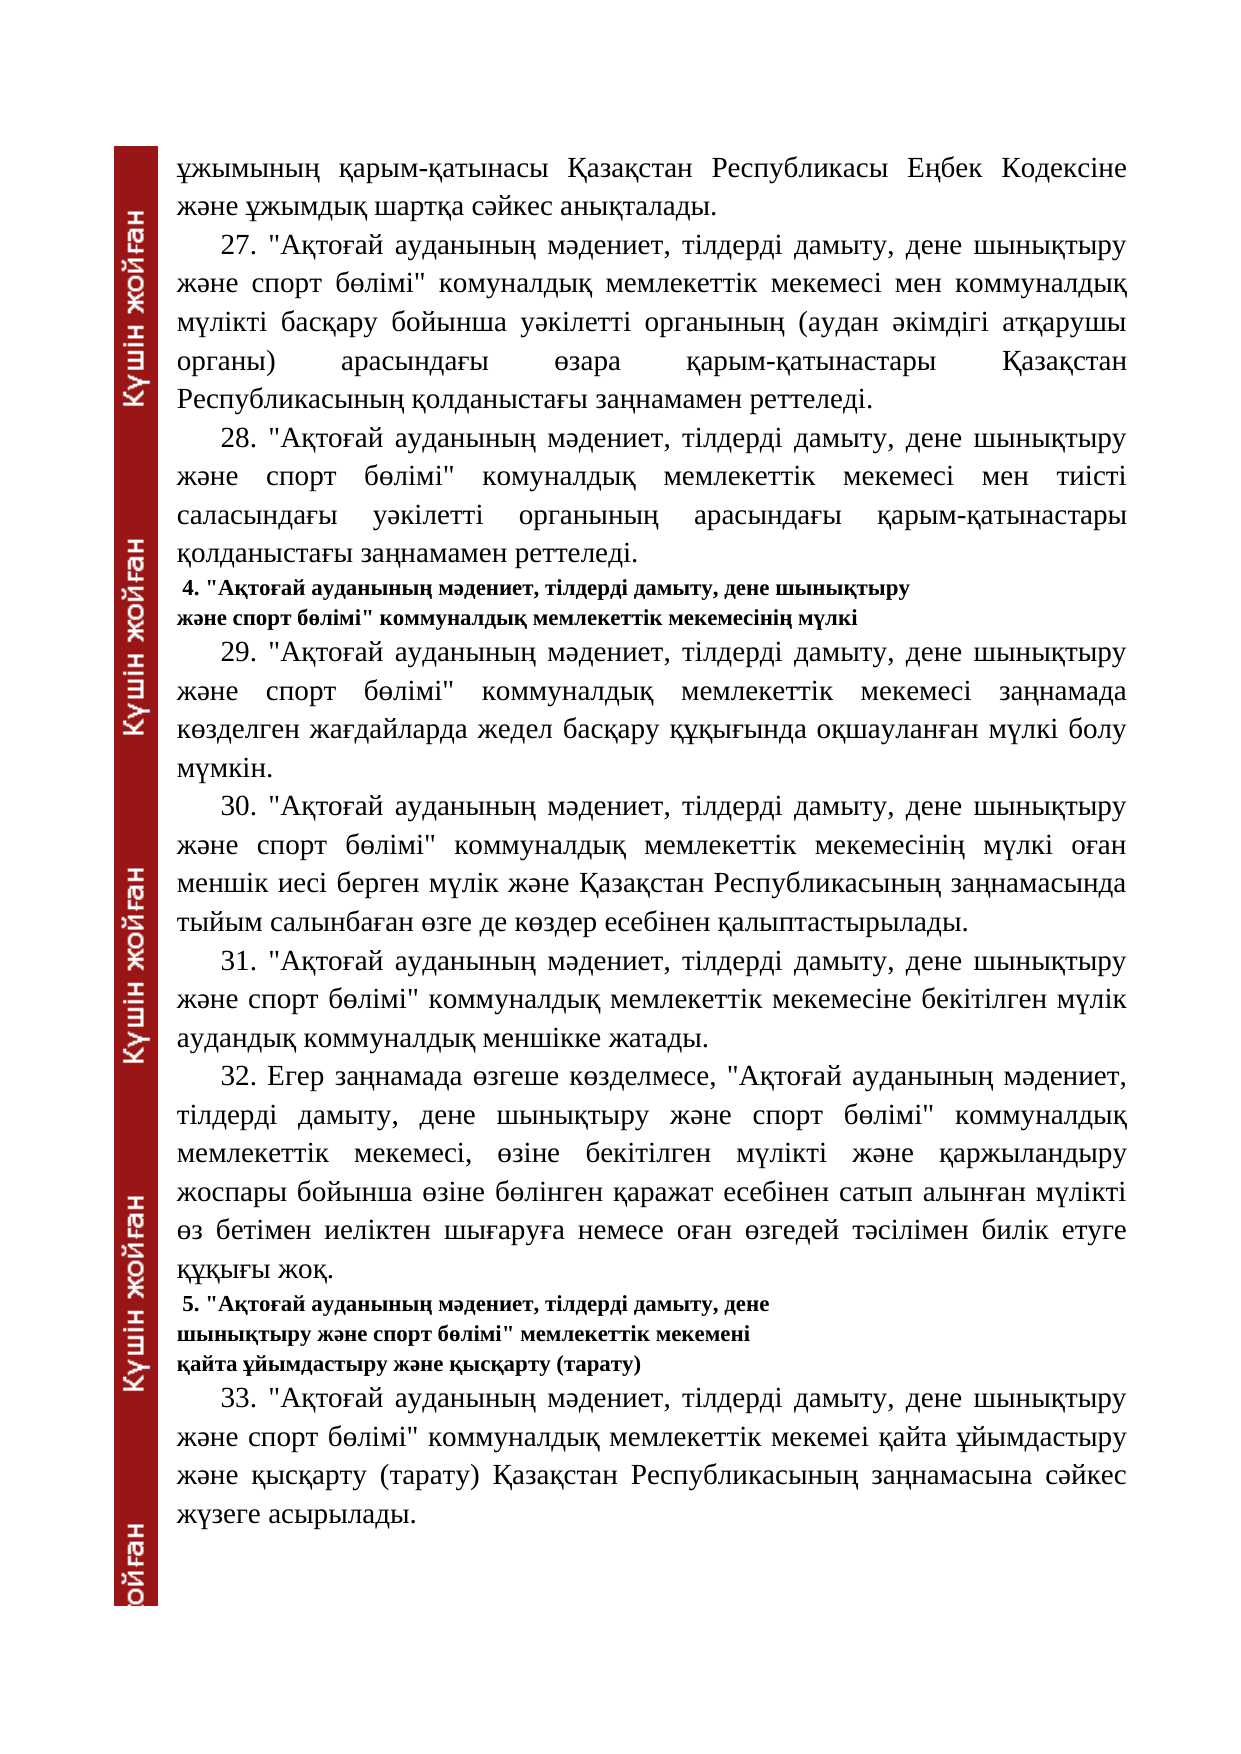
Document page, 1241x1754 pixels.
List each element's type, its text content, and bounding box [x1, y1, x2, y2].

text 28. "Ақтоғай ауданының мәдениет, тілдерді дамыту, дене шынықтыру және спорт бөлімі" комуналдық мемлекеттік мекемесі мен тиісті саласындағы уәкілетті органының арасындағы қарым-қатынастары қолданыстағы заңнамамен реттеледі. [112, 420, 1128, 569]
text 33. "Ақтоғай ауданының мәдениет, тілдерді дамыту, дене шынықтыру және спорт бөлімі" коммуналдық мемлекеттік мекемеі қайта ұйымдастыру және қысқарту (тарату) Қазақстан Республикасының заңнамасына сәйкес жүзеге асырылады. [112, 1380, 1128, 1529]
picture [114, 783, 158, 788]
text 32. Егер заңнамада өзгеше көзделмесе, "Ақтоғай ауданының мәдениет, тілдерді дамыту, дене шынықтыру және спорт бөлімі" коммуналдық мемлекеттік мекемесі, өзіне бекітілген мүлікті және қаржыландыру жоспары бойынша өзіне бөлінген қаражат есебінен сатып алынған мүлікті өз бетімен иеліктен шығаруға немесе оған өзгедей тәсілімен билік етуге құқығы жоқ. [112, 1058, 1128, 1284]
text 5. "Ақтоғай ауданының мәдениет, тілдерді дамыту, дене шынықтыру және спорт бөлімі" мемлекеттік мекемені қайта ұйымдастыру және қысқарту (тарату) [112, 1289, 1128, 1376]
picture [114, 415, 158, 420]
text 31. "Ақтоғай ауданының мәдениет, тілдерді дамыту, дене шынықтыру және спорт бөлімі" коммуналдық мемлекеттік мекемесіне бекітілген мүлік аудандық коммуналдық меншікке жатады. [112, 943, 1128, 1053]
picture [114, 938, 158, 943]
text 30. "Ақтоғай ауданының мәдениет, тілдерді дамыту, дене шынықтыру және спорт бөлімі" коммуналдық мемлекеттік мекемесінің мүлкі оған меншік иесі берген мүлік және Қазақстан Республикасының заңнамасында тыйым салынбаған өзге де көздер есебінен қалыптастырылады. [112, 788, 1128, 938]
picture [114, 1053, 158, 1058]
text 4. "Ақтоғай ауданының мәдениет, тілдерді дамыту, дене шынықтыру және спорт бөлімі" коммуналдық мемлекеттік мекемесінің мүлкі [112, 574, 1128, 631]
picture [114, 569, 158, 574]
picture [114, 222, 158, 227]
picture [114, 146, 158, 150]
text 27. "Ақтоғай ауданының мәдениет, тілдерді дамыту, дене шынықтыру және спорт бөлімі" комуналдық мемлекеттік мекемесі мен коммуналдық мүлікті басқару бойынша уәкілетті органының (аудан әкімдігі атқарушы органы) арасындағы өзара қарым-қатынастары Қазақстан Республикасының қолданыстағы заңнамамен реттеледі. [112, 227, 1128, 415]
text 29. "Ақтоғай ауданының мәдениет, тілдерді дамыту, дене шынықтыру және спорт бөлімі" коммуналдық мемлекеттік мекемесі заңнамада көзделген жағдайларда жедел басқару құқығында оқшауланған мүлкі болу мүмкін. [112, 634, 1128, 783]
picture [114, 1376, 158, 1380]
picture [114, 1529, 158, 1606]
picture [114, 1284, 158, 1289]
